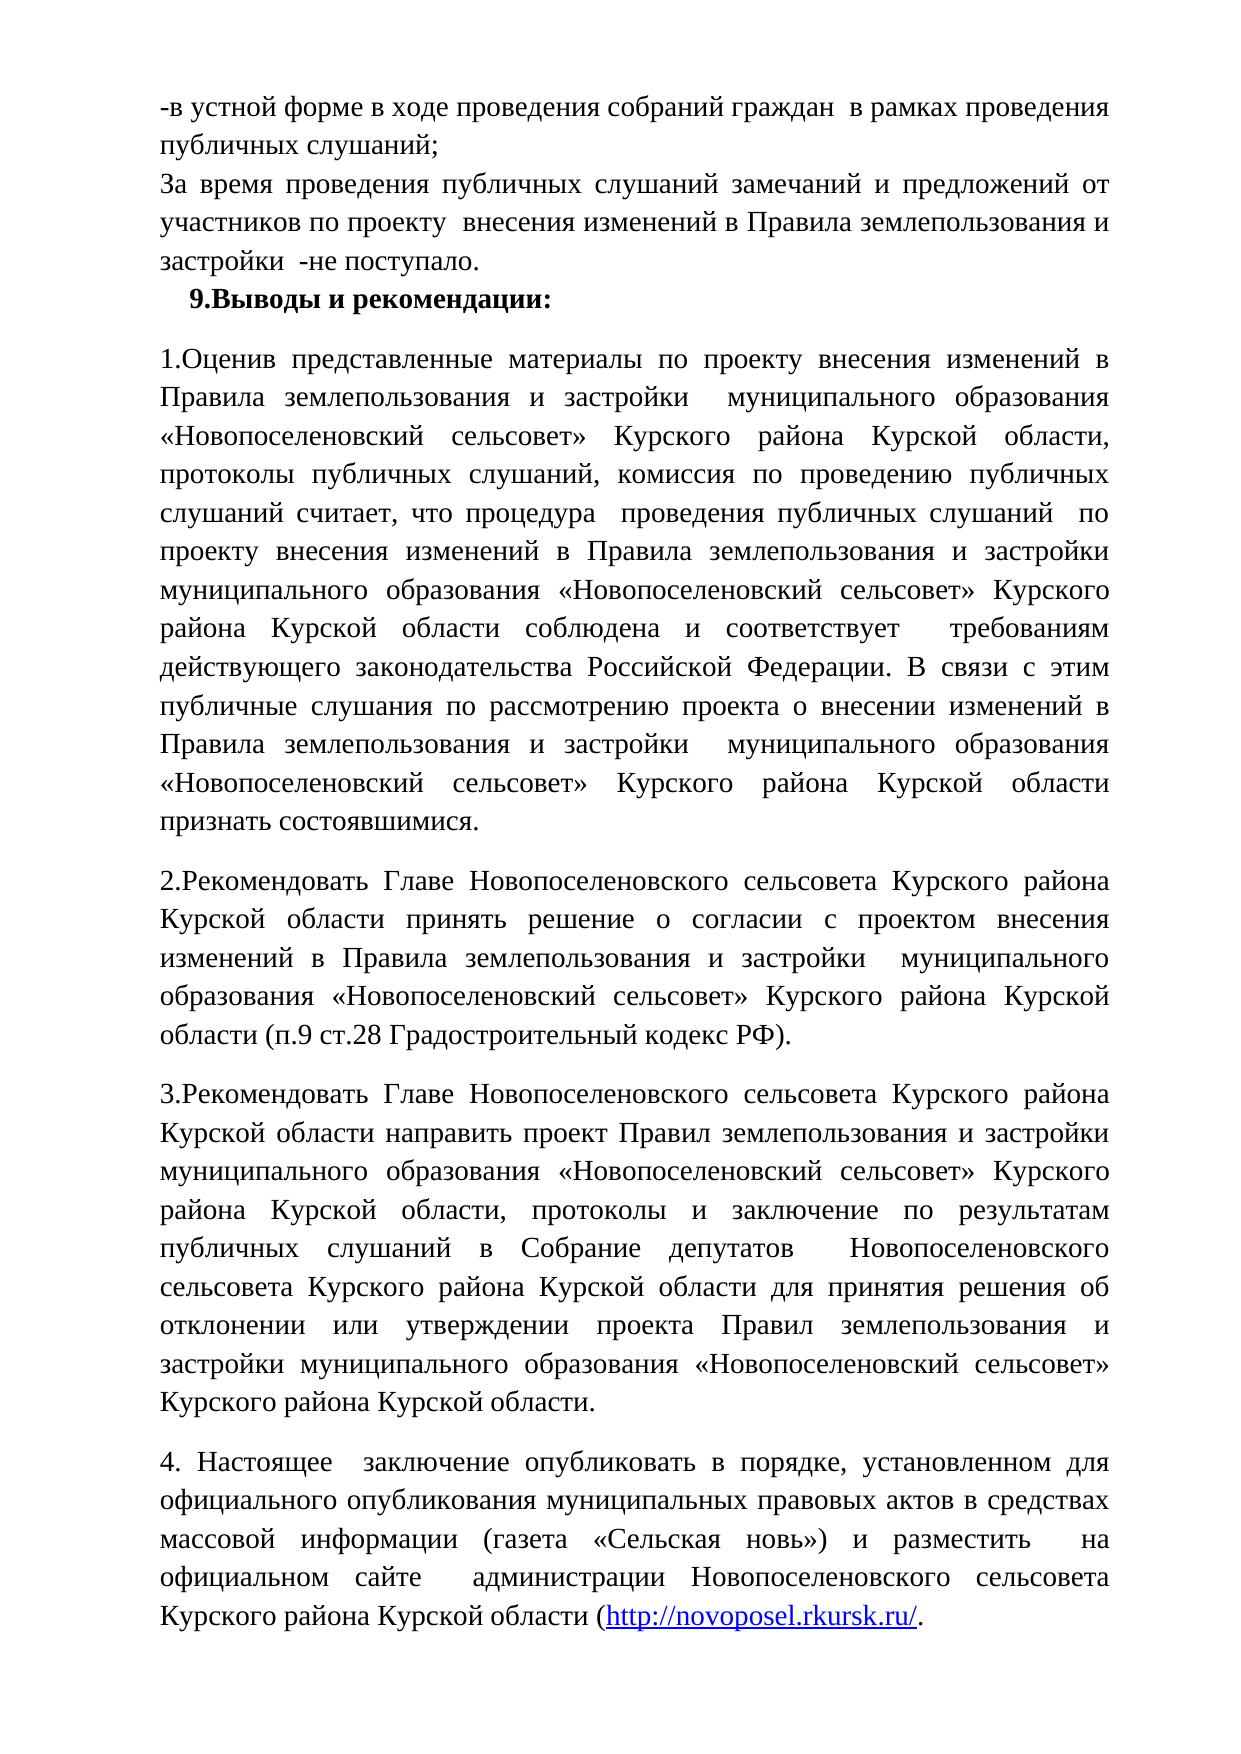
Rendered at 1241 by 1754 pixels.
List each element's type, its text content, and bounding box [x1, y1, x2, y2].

text За время проведения публичных слушаний замечаний и предложений от участников по проекту внесения изменений в Правила землепользования и застройки -не поступало. [159, 166, 1110, 276]
text 1.Оценив представленные материалы по проекту внесения изменений в Правила землепользования и застройки муниципального образования «Новопоселеновский сельсовет» Курского района Курской области, протоколы публичных слушаний, комиссия по проведению публичных слушаний считает, что процедура проведения публичных слушаний по проекту внесения изменений в Правила землепользования и застройки муниципального образования «Новопоселеновский сельсовет» Курского района Курской области соблюдена и соответствует требованиям действующего законодательства Российской Федерации. В связи с этим публичные слушания по рассмотрению проекта о внесении изменений в Правила землепользования и застройки муниципального образования «Новопоселеновский сельсовет» Курского района Курской области признать состоявшимися. [159, 341, 1110, 837]
text 4. Настоящее заключение опубликовать в порядке, установленном для официального опубликования муниципальных правовых актов в средствах массовой информации (газета «Сельская новь») и разместить на официальном сайте администрации Новопоселеновского сельсовета Курского района Курской области (http://novoposel.rkursk.ru/. [159, 1444, 1110, 1632]
text 2.Рекомендовать Главе Новопоселеновского сельсовета Курского района Курской области принять решение о согласии с проектом внесения изменений в Правила землепользования и застройки муниципального образования «Новопоселеновский сельсовет» Курского района Курской области (п.9 ст.28 Градостроительный кодекс РФ). [159, 863, 1110, 1050]
text -в устной форме в ходе проведения собраний граждан в рамках проведения публичных слушаний; [159, 89, 1110, 161]
text 3.Рекомендовать Главе Новопоселеновского сельсовета Курского района Курской области направить проект Правил землепользования и застройки муниципального образования «Новопоселеновский сельсовет» Курского района Курской области, протоколы и заключение по результатам публичных слушаний в Собрание депутатов Новопоселеновского сельсовета Курского района Курской области для принятия решения об отклонении или утверждении проекта Правил землепользования и застройки муниципального образования «Новопоселеновский сельсовет» Курского района Курской области. [159, 1076, 1110, 1418]
text 9.Выводы и рекомендации: [189, 281, 1110, 315]
